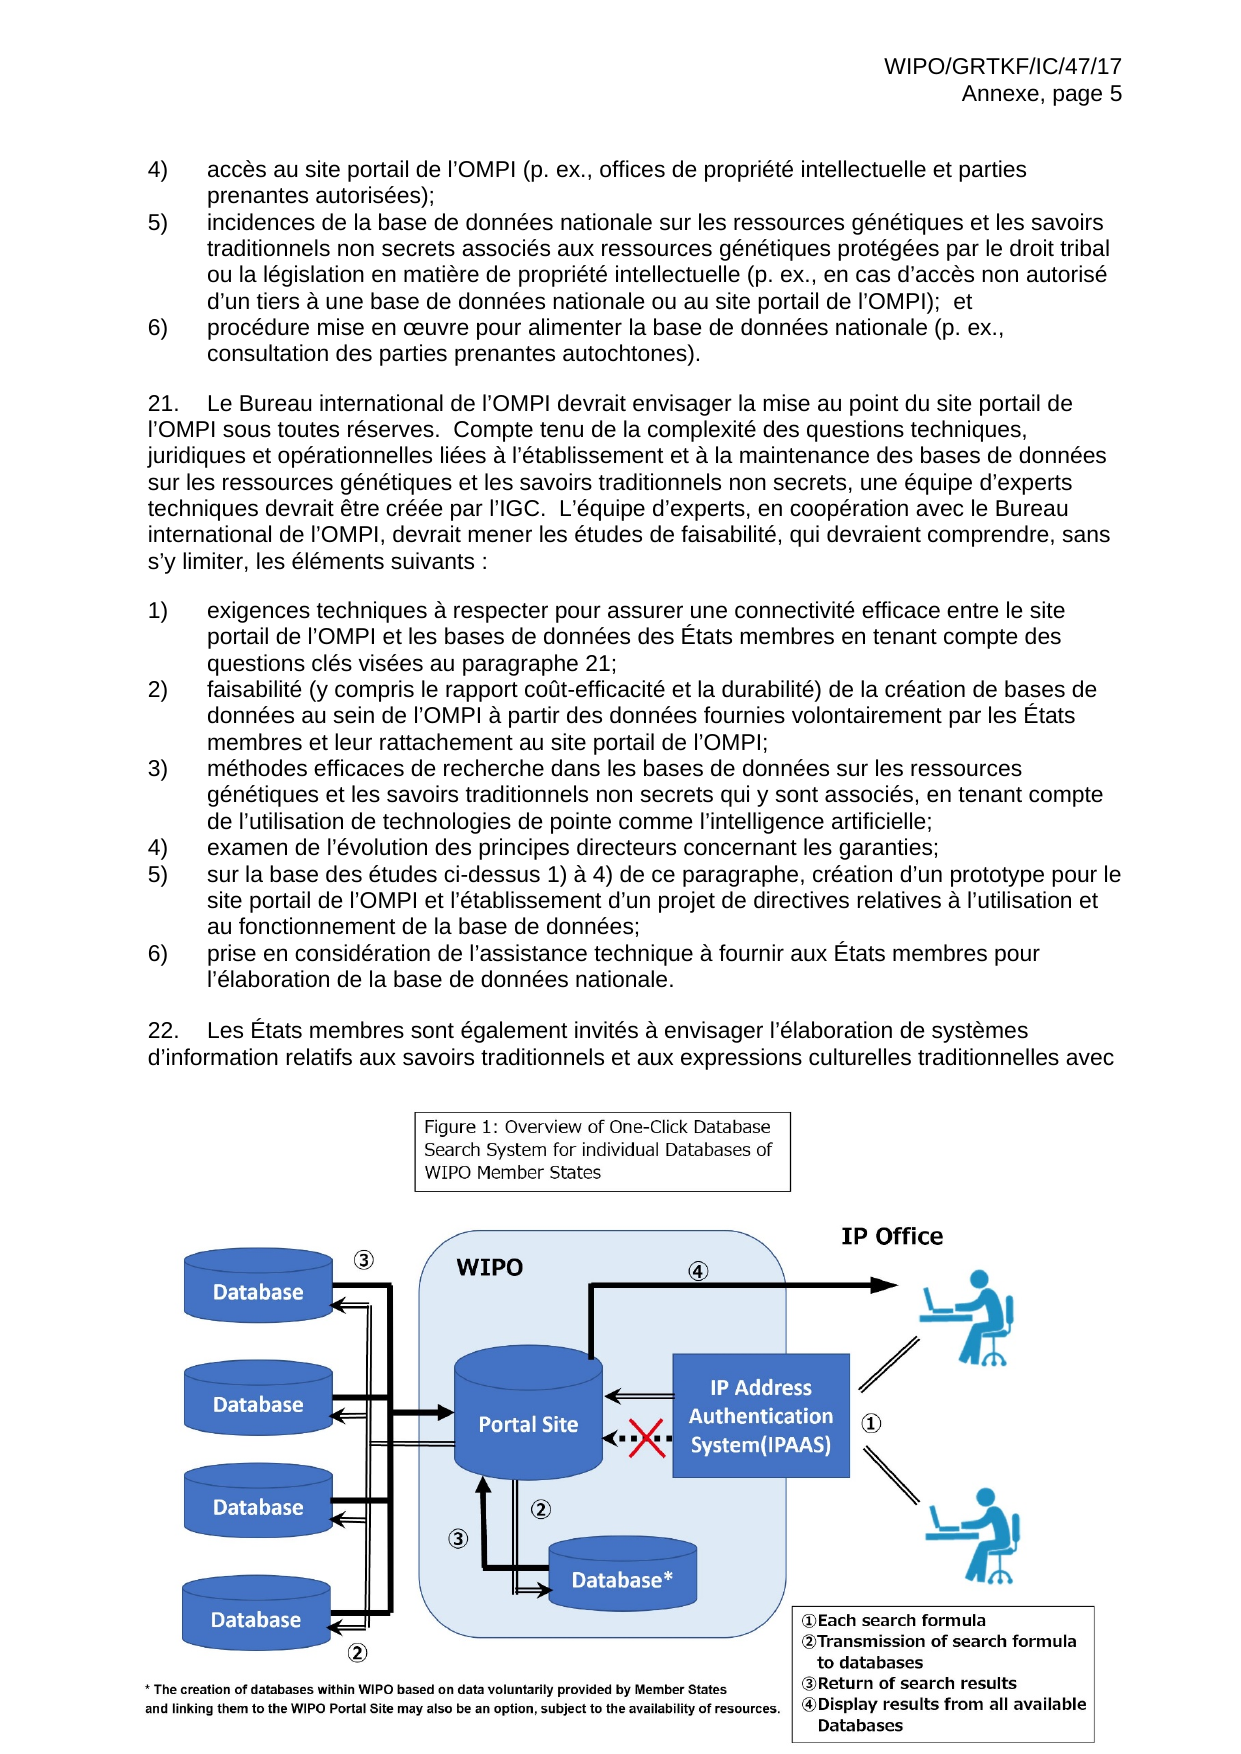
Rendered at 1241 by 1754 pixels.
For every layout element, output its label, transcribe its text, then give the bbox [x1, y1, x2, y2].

list examen de l’évolution des principes directeurs concernant les garanties; [148, 834, 1122, 861]
list méthodes efficaces de recherche dans les bases de données sur les ressources génétiques et les savoirs traditionnels non secrets qui y sont associés, en tenant compte de l’utilisation de technologies de pointe comme l’intelligence artificielle; [148, 755, 1122, 834]
picture [131, 1093, 1105, 1754]
list procédure mise en œuvre pour alimenter la base de données nationale (p. ex., consultation des parties prenantes autochtones). [148, 314, 1122, 367]
list exigences techniques à respecter pour assurer une connectivité efficace entre le site portail de l’OMPI et les bases de données des États membres en tenant compte des questions clés visées au paragraphe 21; [148, 597, 1122, 676]
text Les États membres sont également invités à envisager l’élaboration de systèmes d’information relatifs aux savoirs traditionnels et aux expressions culturelles traditionnelles avec la participation des peuples autochtones et des communautés locales, et à examiner les questions techniques, juridiques et opérationnelles liées à ces systèmes d’information, en se référant, le cas échéant, aux informations contenues dans le présent document. [148, 1017, 1122, 1070]
list prise en considération de l’assistance technique à fournir aux États membres pour l’élaboration de la base de données nationale. [148, 939, 1122, 992]
list sur la base des études ci-dessus 1) à 4) de ce paragraphe, création d’un prototype pour le site portail de l’OMPI et l’établissement d’un projet de directives relatives à l’utilisation et au fonctionnement de la base de données; [148, 861, 1122, 939]
list faisabilité (y compris le rapport coût-efficacité et la durabilité) de la création de bases de données au sein de l’OMPI à partir des données fournies volontairement par les États membres et leur rattachement au site portail de l’OMPI; [148, 676, 1122, 755]
list accès au site portail de l’OMPI (p. ex., offices de propriété intellectuelle et parties prenantes autorisées); [148, 156, 1122, 208]
list incidences de la base de données nationale sur les ressources génétiques et les savoirs traditionnels non secrets associés aux ressources génétiques protégées par le droit tribal ou la législation en matière de propriété intellectuelle (p. ex., en cas d’accès non autorisé d’un tiers à une base de données nationale ou au site portail de l’OMPI); et [148, 208, 1122, 314]
text Le Bureau international de l’OMPI devrait envisager la mise au point du site portail de l’OMPI sous toutes réserves. Compte tenu de la complexité des questions techniques, juridiques et opérationnelles liées à l’établissement et à la maintenance des bases de données sur les ressources génétiques et les savoirs traditionnels non secrets, une équipe d’experts techniques devrait être créée par l’IGC. L’équipe d’experts, en coopération avec le Bureau international de l’OMPI, devrait mener les études de faisabilité, qui devraient comprendre, sans s’y limiter, les éléments suivants : [148, 389, 1122, 574]
